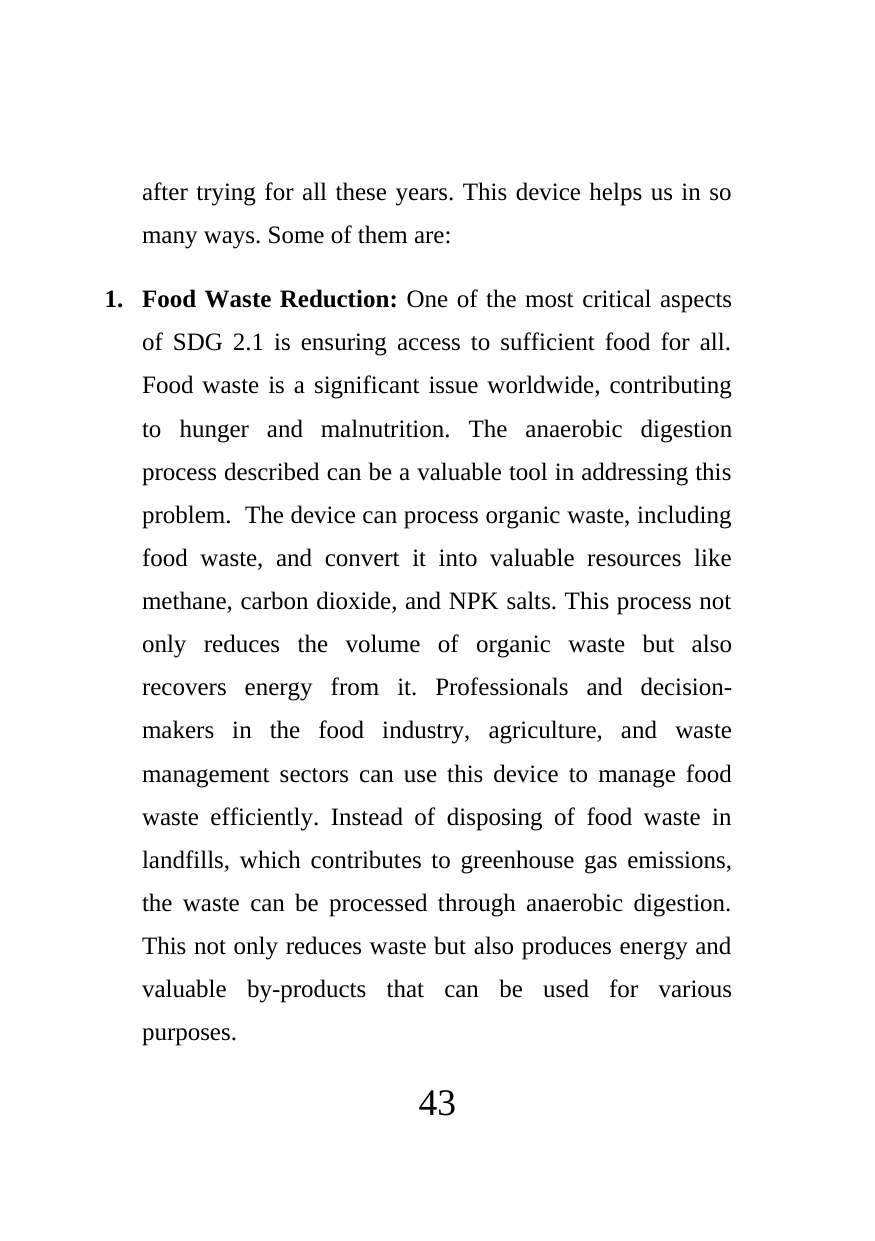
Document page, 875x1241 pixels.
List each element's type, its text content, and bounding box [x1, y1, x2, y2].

list Food Waste Reduction: One of the most critical aspects of SDG 2.1 is ensuring access to sufficient food for all. Food waste is a significant issue worldwide, contributing to hunger and malnutrition. The anaerobic digestion process described can be a valuable tool in addressing this problem. The device can process organic waste, including food waste, and convert it into valuable resources like methane, carbon dioxide, and NPK salts. This process not only reduces the volume of organic waste but also recovers energy from it. Professionals and decision-makers in the food industry, agriculture, and waste management sectors can use this device to manage food waste efficiently. Instead of disposing of food waste in landfills, which contributes to greenhouse gas emissions, the waste can be processed through anaerobic digestion. This not only reduces waste but also produces energy and valuable by-products that can be used for various purposes. [104, 284, 732, 1046]
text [142, 177, 732, 249]
